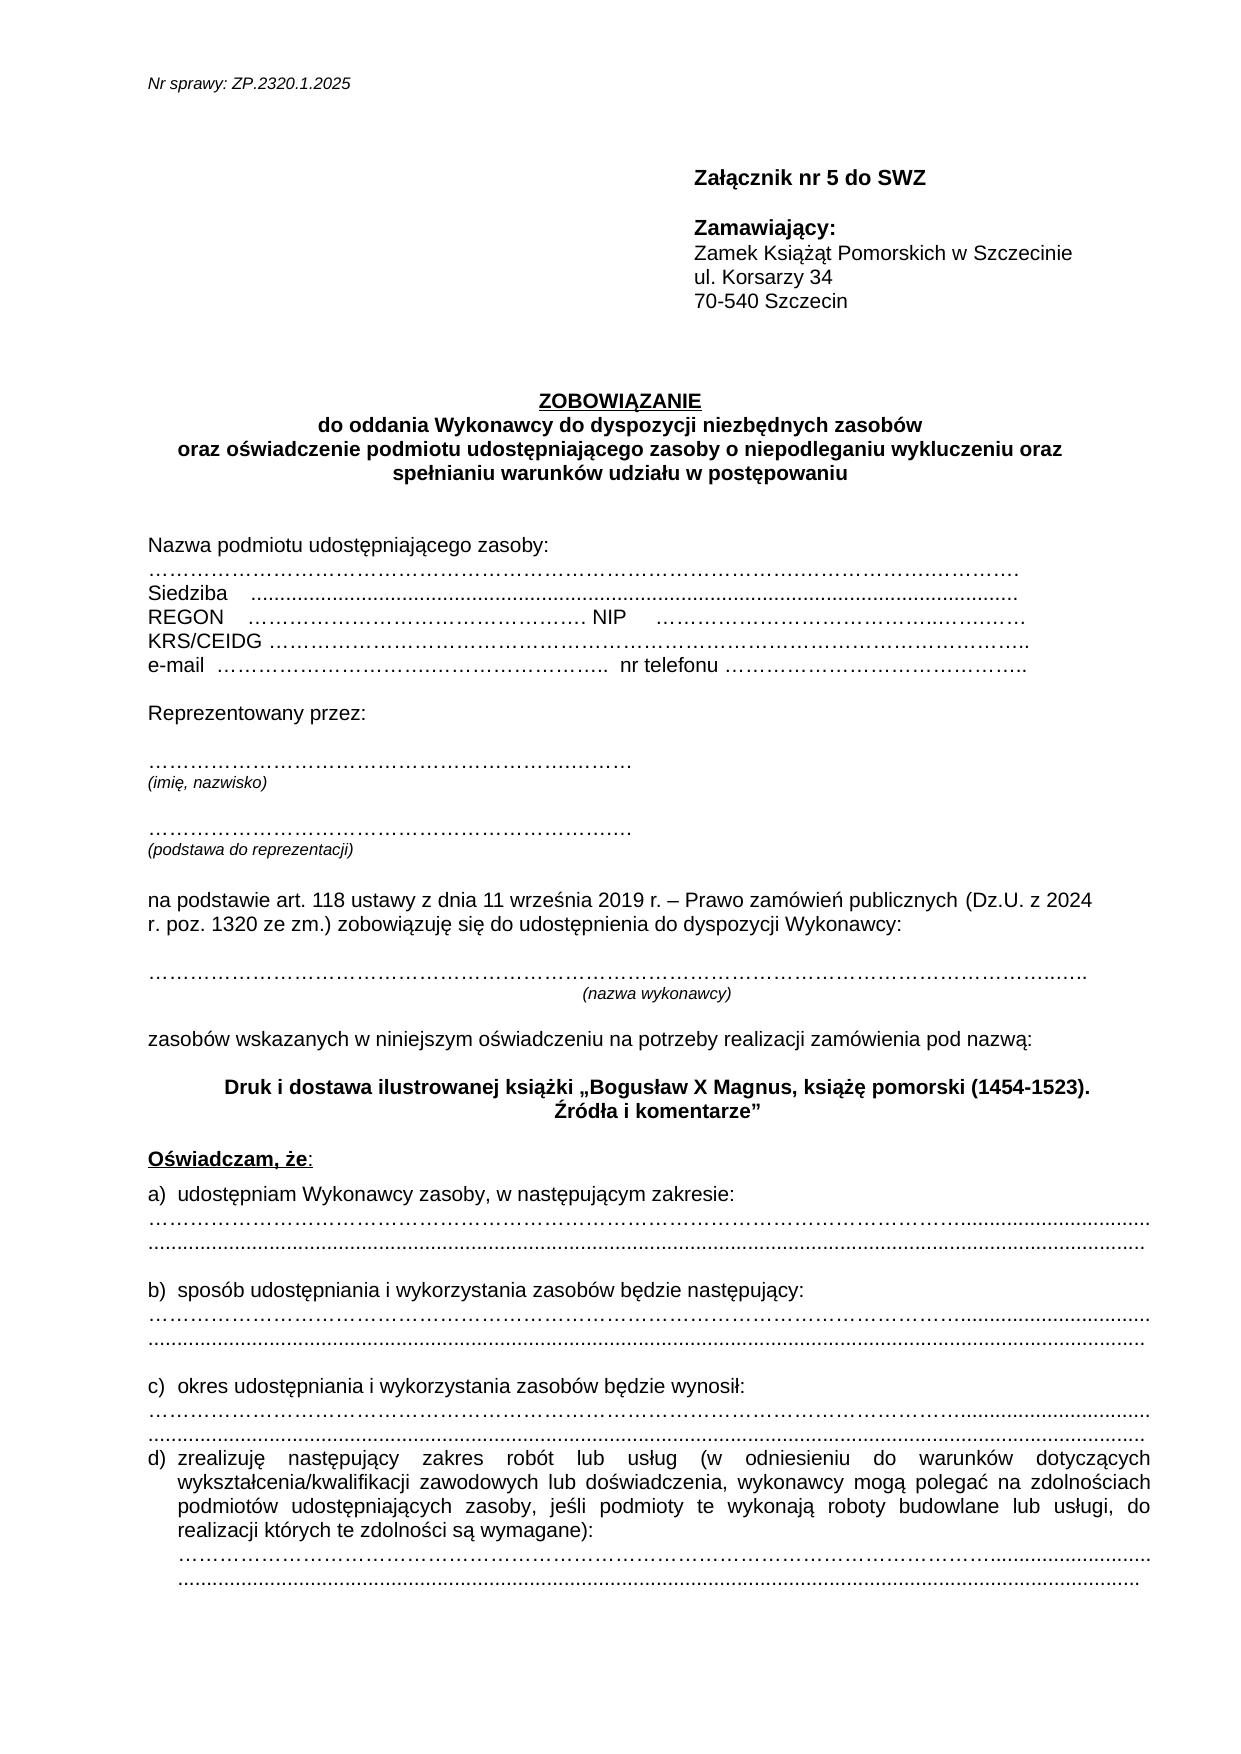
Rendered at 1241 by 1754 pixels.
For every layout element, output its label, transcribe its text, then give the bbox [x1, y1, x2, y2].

text Siedziba [148, 581, 1093, 605]
text e-mail ………………………….…………………….. nr telefonu …………………………………….. [148, 653, 1093, 677]
text 70-540 Szczecin [694, 288, 1093, 312]
text Druk i dostawa ilustrowanej książki „Bogusław X Magnus, książę pomorski (1454-1523). [223, 1074, 1093, 1098]
text ……………………………………………………………………………………………………….............................................................................................................................................................................................................. [148, 1398, 1152, 1446]
text oraz oświadczenie podmiotu udostępniającego zasoby o niepodleganiu wykluczeniu oraz spełnianiu warunków udziału w postępowaniu [148, 437, 1093, 485]
text ……………………………………………………………………………………………………….............................................................................................................................................................................................................. [148, 1206, 1152, 1254]
text do oddania Wykonawcy do dyspozycji niezbędnych zasobów [148, 413, 1093, 437]
text Reprezentowany przez: [148, 701, 1093, 725]
list okres udostępniania i wykorzystania zasobów będzie wynosił: [148, 1374, 1152, 1398]
text Źródła i komentarze” [223, 1098, 1093, 1122]
text (nazwa wykonawcy) [148, 983, 1093, 1003]
text Załącznik nr 5 do SWZ [694, 165, 1093, 190]
list udostępniam Wykonawcy zasoby, w następującym zakresie: [148, 1182, 1152, 1206]
text Oświadczam, że: [148, 1146, 1063, 1170]
text ………………………………………………………….… [148, 816, 1093, 840]
text ZOBOWIĄZANIE [148, 389, 1093, 413]
list zrealizuję następujący zakres robót lub usług (w odniesieniu do warunków dotyczących wykształcenia/kwalifikacji zawodowych lub doświadczenia, wykonawcy mogą polegać na zdolnościach podmiotów udostępniających zasoby, jeśli podmioty te wykonają roboty budowlane lub usługi, do realizacji których te zdolności są wymagane): [148, 1446, 1152, 1542]
text zasobów wskazanych w niniejszym oświadczeniu na potrzeby realizacji zamówienia pod nazwą: [148, 1027, 1093, 1051]
text (podstawa do reprezentacji) [148, 840, 1093, 859]
list sposób udostępniania i wykorzystania zasobów będzie następujący: [148, 1278, 1152, 1302]
text …………………………………………………………………………………………………………………..….. [148, 959, 1093, 983]
text ………………………………………………………………………………………………………................................................................................................................................................................................................... [177, 1542, 1152, 1589]
text REGON …………………………………………. NIP …………………………………..…….…… [148, 605, 1093, 629]
text …………………………………………………….……… [148, 749, 1093, 773]
text (imię, nazwisko) [148, 773, 1093, 792]
text ul. Korsarzy 34 [694, 264, 1093, 288]
text Nazwa podmiotu udostępniającego zasoby: ………………………………………………………………………………….……………….…………. [148, 533, 1093, 581]
text KRS/CEIDG ……………………………………………………………………………………………….. [148, 629, 1093, 653]
text Zamek Książąt Pomorskich w Szczecinie [694, 241, 1093, 264]
text na podstawie art. 118 ustawy z dnia 11 września 2019 r. – Prawo zamówień publicznych (Dz.U. z 2024 r. poz. 1320 ze zm.) zobowiązuję się do udostępnienia do dyspozycji Wykonawcy: [148, 888, 1093, 936]
text Zamawiający: [694, 215, 1093, 241]
text ……………………………………………………………………………………………………….............................................................................................................................................................................................................. [148, 1302, 1152, 1350]
